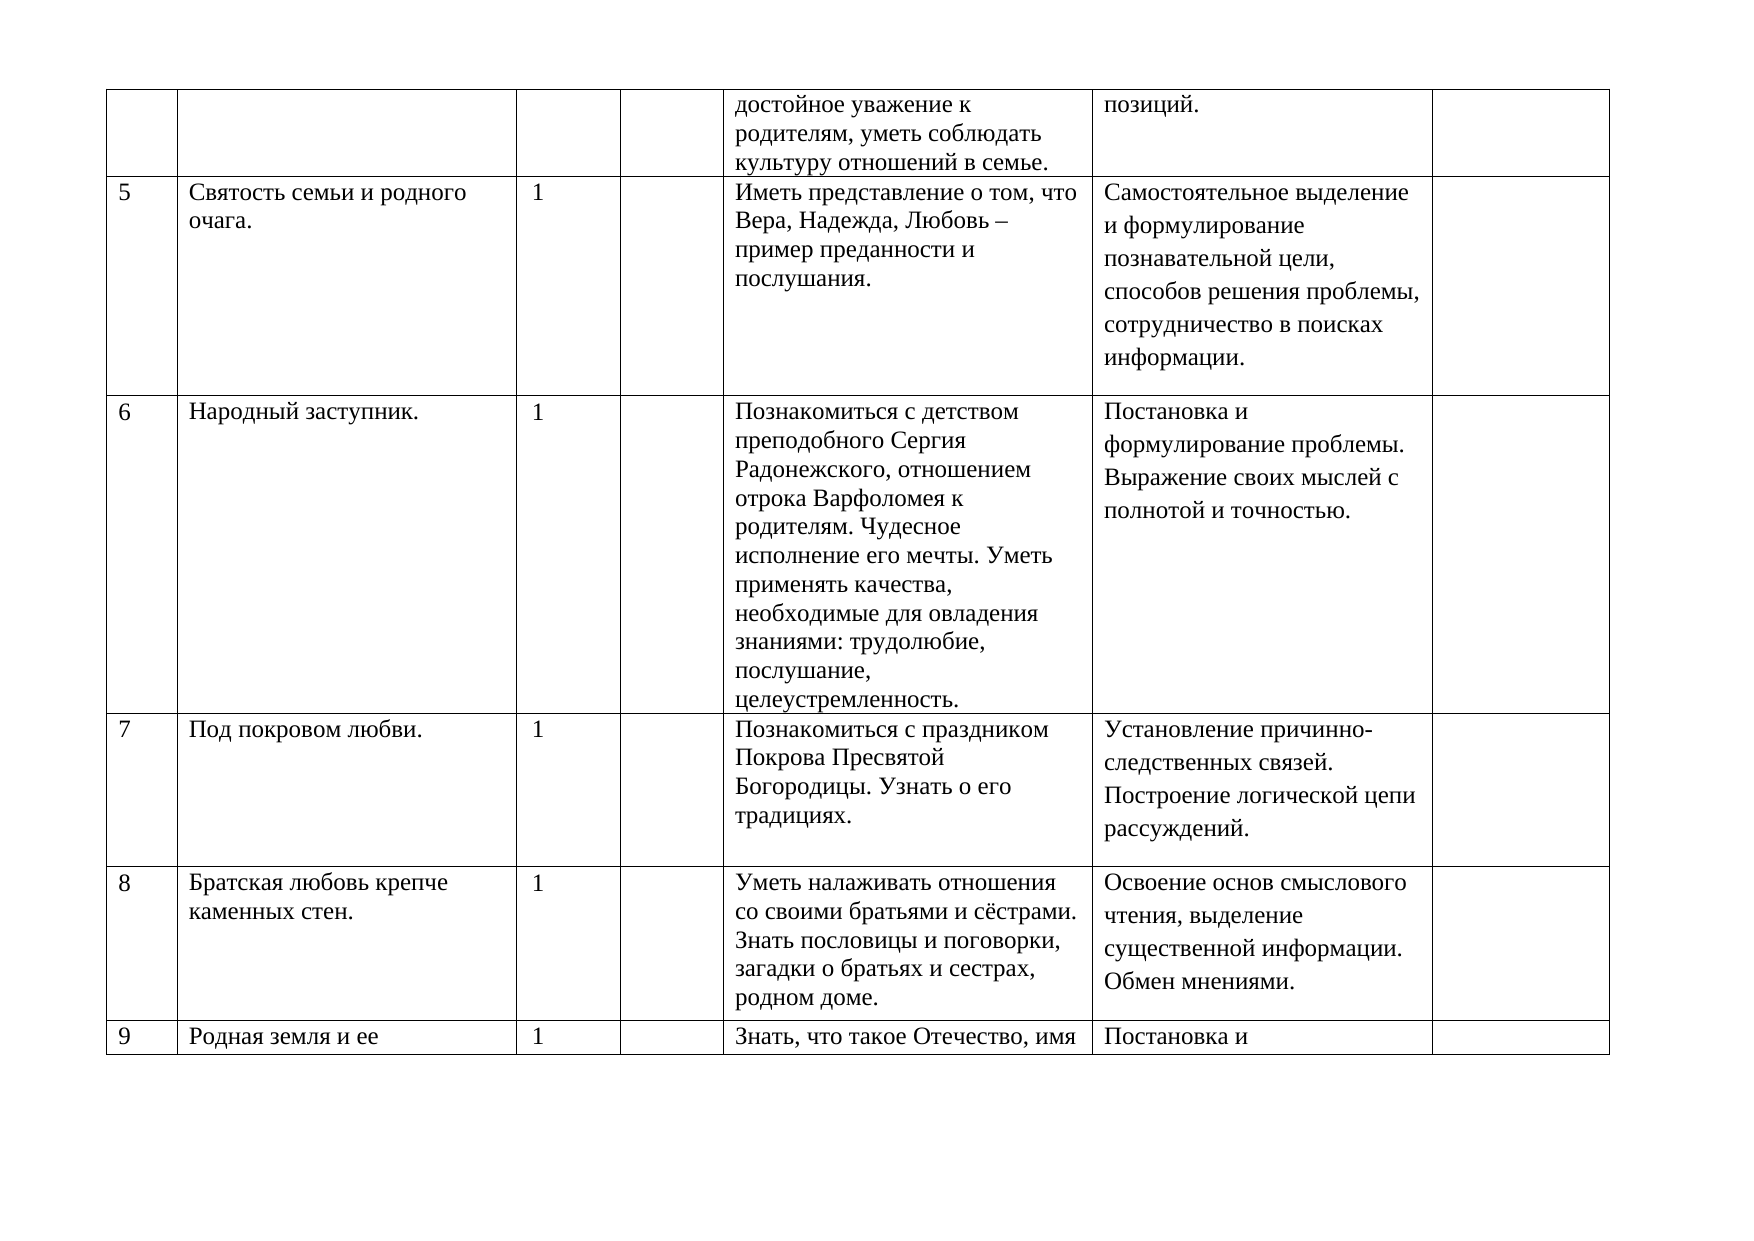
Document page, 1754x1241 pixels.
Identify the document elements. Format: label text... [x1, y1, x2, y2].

table_cell Братская любовь крепче каменных стен. [178, 867, 516, 1020]
table_cell [1433, 714, 1609, 866]
table_cell [1433, 396, 1609, 713]
table_cell Самостоятельное выделение и формулирование познавательной цели, способов решения проблемы, сотрудничество в поисках информации. [1093, 177, 1432, 395]
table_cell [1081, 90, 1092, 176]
table_cell 1 [517, 396, 620, 713]
table_cell Постановка и формулирование проблемы. Выражение своих мыслей с полнотой и точностью. [1093, 396, 1432, 713]
table_cell 1 [517, 90, 620, 176]
table_cell Освоение основ смыслового чтения, выделение существенной информации. Обмен мнениями. [1093, 867, 1432, 1020]
table_cell Народный заступник. [178, 396, 516, 713]
table_cell 7 [107, 714, 177, 866]
table_cell Под покровом любви. [178, 714, 516, 866]
table_cell 1 [517, 714, 620, 866]
table_cell [1433, 90, 1609, 176]
table_cell Святость семьи и родного очага. [178, 177, 516, 395]
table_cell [178, 1021, 516, 1054]
table_cell [621, 396, 723, 713]
table_cell [621, 177, 723, 395]
table_cell 1 [517, 867, 620, 1020]
table_cell [1433, 1021, 1609, 1054]
table_cell 5 [107, 177, 177, 395]
table_cell [621, 90, 723, 176]
table_cell 8 [107, 867, 177, 1020]
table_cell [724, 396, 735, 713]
table_cell Установление причинно-следственных связей. Построение логической цепи рассуждений. [1093, 714, 1432, 866]
table_cell 1 [517, 177, 620, 395]
table_cell [1433, 177, 1609, 395]
table_cell [1433, 867, 1609, 1020]
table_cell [1093, 1021, 1432, 1054]
table_cell 1 [517, 1021, 620, 1054]
table_cell Познакомиться с праздником Покрова Пресвятой Богородицы. Узнать о его традициях. [724, 714, 1092, 866]
table_cell 6 [107, 396, 177, 713]
table_cell [621, 867, 723, 1020]
table_cell Иметь представление о том, что Вера, Надежда, Любовь – пример преданности и послушания. [724, 177, 1092, 395]
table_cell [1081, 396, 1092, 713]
table_cell 4 [107, 90, 177, 176]
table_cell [1093, 90, 1432, 176]
table_cell Уметь налаживать отношения со своими братьями и сёстрами. Знать пословицы и поговорки, загадки о братьях и сестрах, родном доме. [724, 867, 1092, 1020]
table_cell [178, 90, 516, 176]
table_cell 9 [107, 1021, 177, 1054]
table_cell [621, 714, 723, 866]
table_cell [621, 1021, 723, 1054]
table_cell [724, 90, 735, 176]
